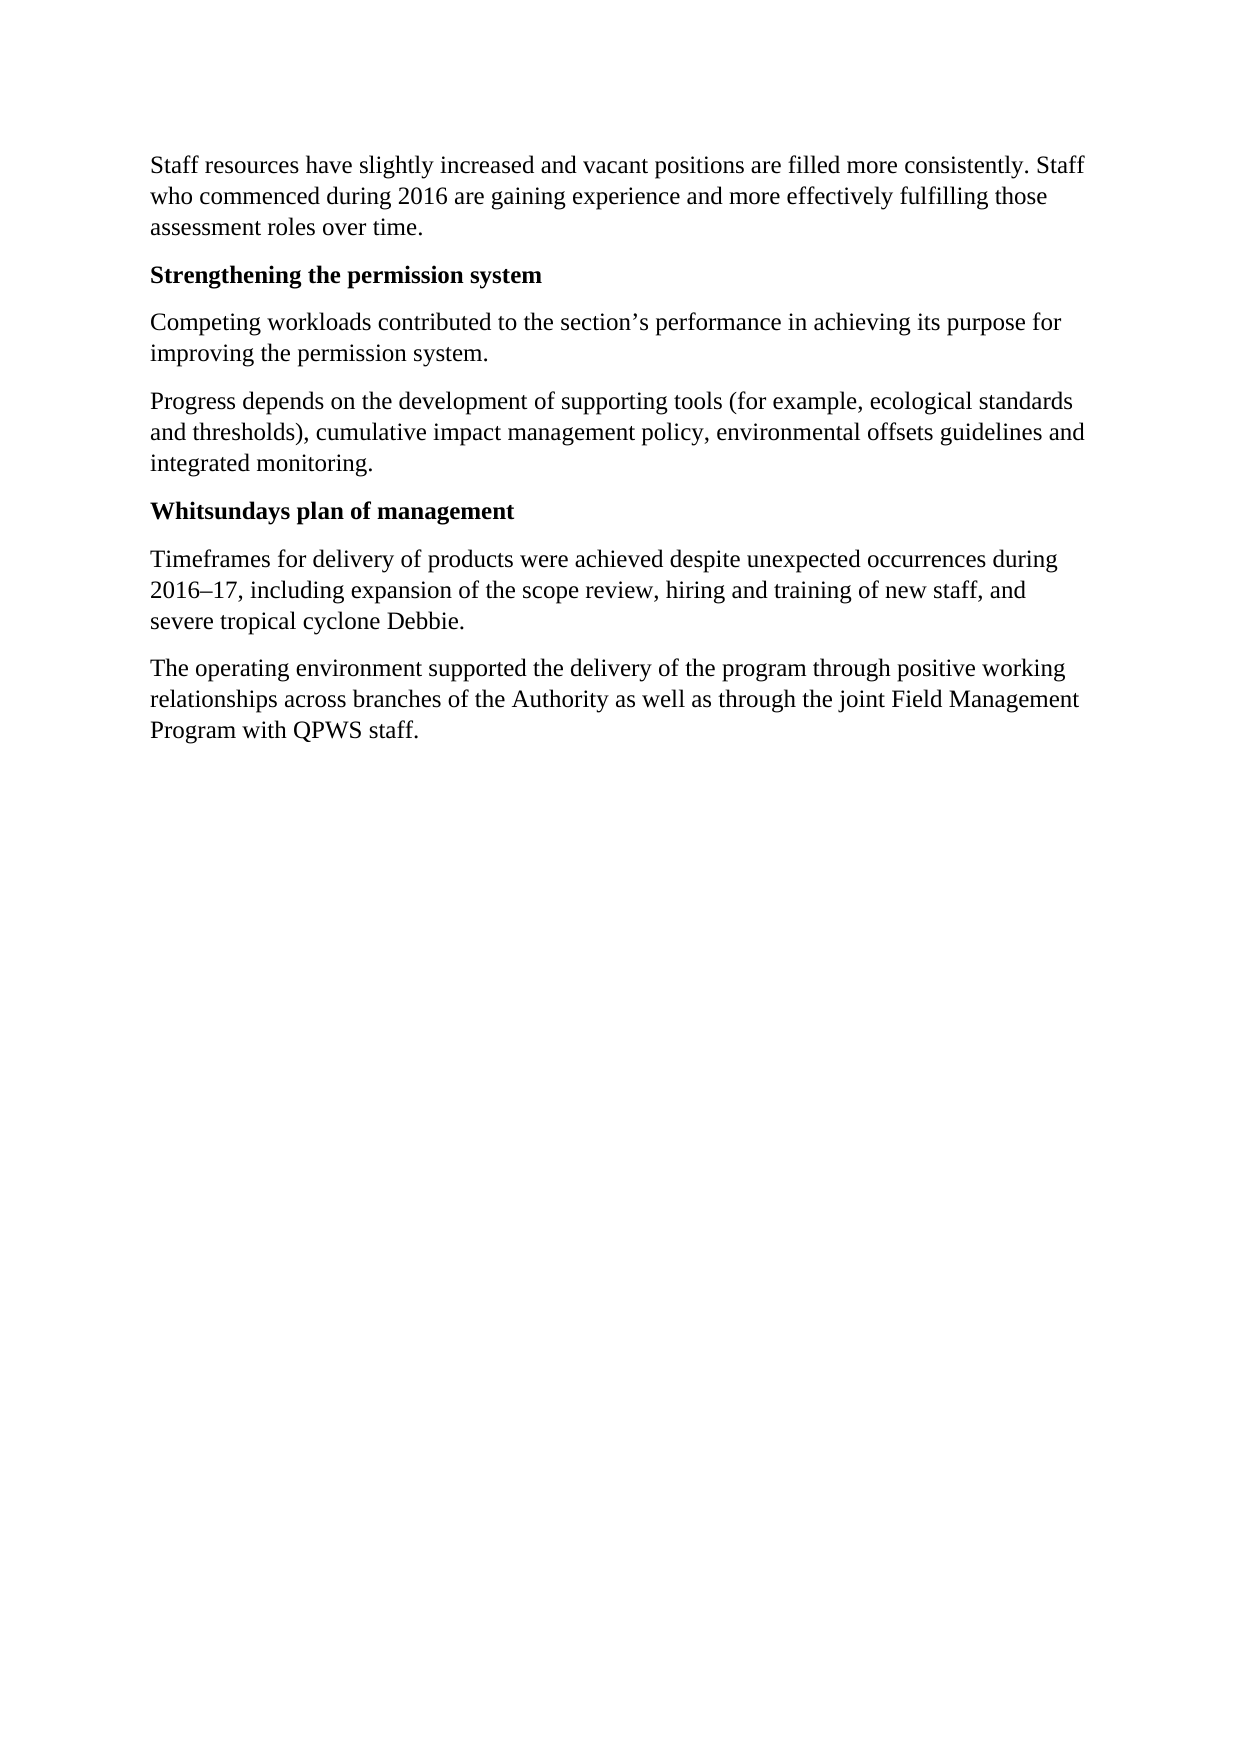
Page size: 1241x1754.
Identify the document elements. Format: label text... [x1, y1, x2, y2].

text Whitsundays plan of management [150, 496, 1090, 525]
text Timeframes for delivery of products were achieved despite unexpected occurrences during 2016–17, including expansion of the scope review, hiring and training of new staff, and severe tropical cyclone Debbie. [150, 544, 1090, 634]
text Strengthening the permission system [150, 260, 1090, 288]
text Staff resources have slightly increased and vacant positions are filled more consistently. Staff who commenced during 2016 are gaining experience and more effectively fulfilling those assessment roles over time. [150, 150, 1090, 241]
text Competing workloads contributed to the section’s performance in achieving its purpose for improving the permission system. [150, 307, 1090, 367]
text The operating environment supported the delivery of the program through positive working relationships across branches of the Authority as well as through the joint Field Management Program with QPWS staff. [150, 653, 1090, 744]
text Progress depends on the development of supporting tools (for example, ecological standards and thresholds), cumulative impact management policy, environmental offsets guidelines and integrated monitoring. [150, 386, 1090, 477]
